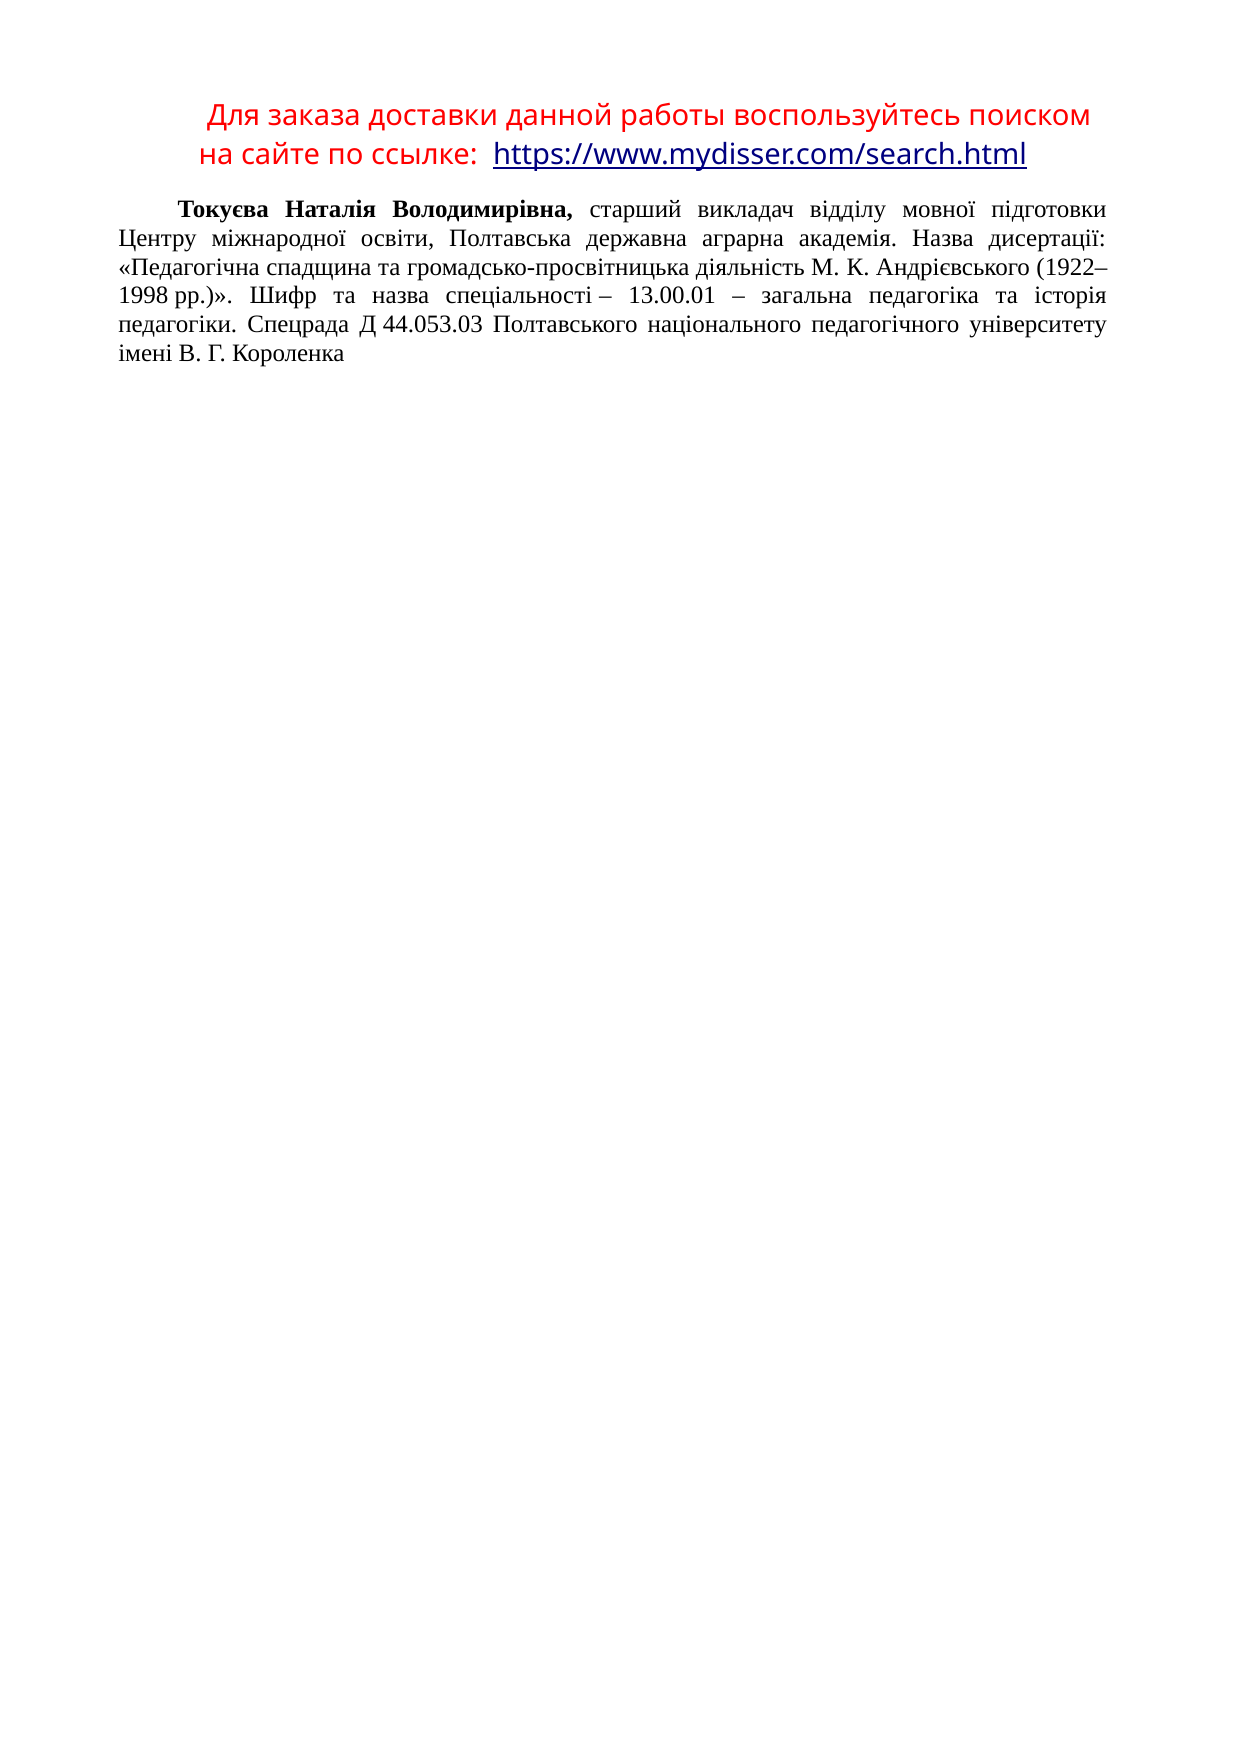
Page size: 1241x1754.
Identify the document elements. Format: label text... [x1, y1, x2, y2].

text Токуєва Наталія Володимирівна, старший викладач відділу мовної підготовки Центру міжнародної освіти, Полтавська державна аграрна академія. Назва дисертації: «Педагогічна спадщина та громадсько-просвітницька діяльність М. К. Андрієвського (1922–1998 рр.)». Шифр та назва спеціальності – 13.00.01 – загальна педагогіка та історія педагогіки. Спецрада Д 44.053.03 Полтавського національного педагогічного університету імені В. Г. Короленка [118, 194, 1107, 367]
